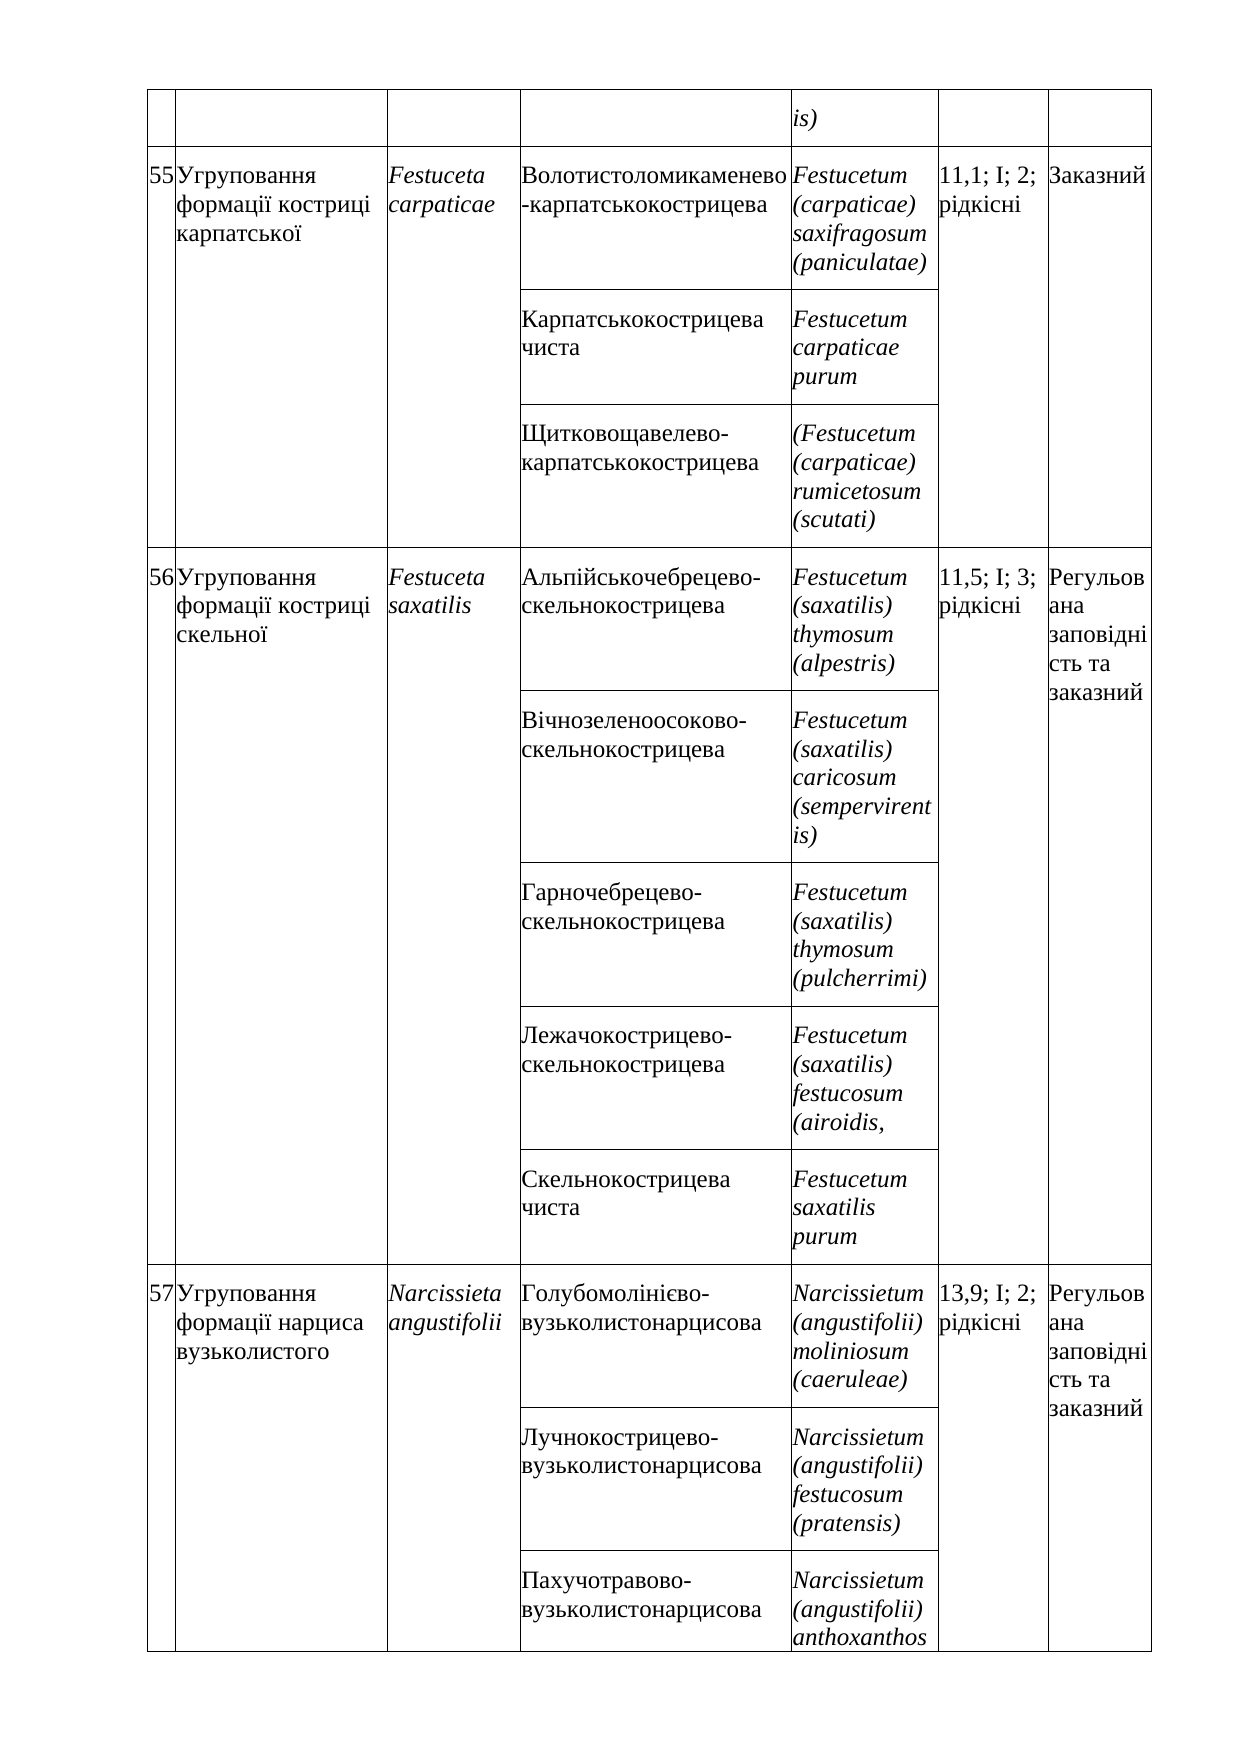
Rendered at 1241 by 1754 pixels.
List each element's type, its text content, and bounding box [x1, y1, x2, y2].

table_cell Festucetum carpaticae purum [792, 290, 938, 403]
table_cell Festucetum saxatilis purum [792, 1150, 938, 1263]
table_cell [792, 1551, 938, 1651]
table_cell 11,1; І; 2; рідкісні [939, 147, 1048, 547]
table_cell 57 [148, 1265, 175, 1651]
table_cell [521, 1551, 791, 1651]
table_cell Festucetum (saxatilis) thymosum (alpestris) [792, 548, 938, 690]
table_cell Голубомолінієво-вузьколистонарцисова [521, 1265, 791, 1407]
table_cell Регульована заповідність та заказний [1049, 1265, 1151, 1651]
table_cell Вічнозеленоосоково-скельнокострицева [521, 691, 791, 862]
table_cell Festuceta carpaticae [388, 147, 520, 547]
table_cell Альпійськочебрецево-скельнокострицева [521, 548, 791, 690]
table_cell Щитковощавелево-карпатськокострицева [521, 405, 791, 547]
table_cell Лучнокострицево-вузьколистонарцисова [521, 1408, 791, 1550]
table_cell Угруповання формації костриці карпатської [176, 147, 387, 547]
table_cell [521, 90, 791, 146]
table_cell Festucetа saxatilis [388, 548, 520, 1263]
table_cell Narcissietа angustifolii [388, 1265, 520, 1651]
table_cell Narcissietum (angustifolii) festucosum (pratensis) [792, 1408, 938, 1550]
table_cell (Festucetum (carpaticae) rumicetosum (scutati) [792, 405, 938, 547]
table_cell Угруповання формації костриці скельної [176, 548, 387, 1263]
table_cell Заказний [1049, 147, 1151, 547]
table_cell Гарночебрецево-скельнокострицева [521, 863, 791, 1006]
table_cell Festuсеtum (saxatilis) festucosum (airoidіs, [792, 1007, 938, 1149]
table_cell Карпатськокострицева чиста [521, 290, 791, 403]
table_cell Festuсеtum (saxatilis) thymosum (pulcherrimi) [792, 863, 938, 1006]
table_cell Narcissietum (angustifolii) moliniosum (caeruleае) [792, 1265, 938, 1407]
table_cell Волотистоломикаменево-карпатськокострицева [521, 147, 791, 289]
table_cell Регульована заповідність та заказний [1049, 548, 1151, 1263]
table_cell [792, 90, 938, 146]
table_cell Festucetum (carpaticae) saxifragosum (paniculatae) [792, 147, 938, 289]
table_cell 11,5; І; 3; рідкісні [939, 548, 1048, 1263]
table_cell Скельнокострицева чиста [521, 1150, 791, 1263]
table_cell 55 [148, 147, 175, 547]
table_cell 13,9; І; 2; рідкісні [939, 1265, 1048, 1651]
table_cell Festucetum (saxatilis) caricosum (sempervirentis) [792, 691, 938, 862]
table_cell Лежачокострицево-скельнокострицева [521, 1007, 791, 1149]
table_cell 56 [148, 548, 175, 1263]
table_cell Угруповання формації нарциса вузьколистого [176, 1265, 387, 1651]
